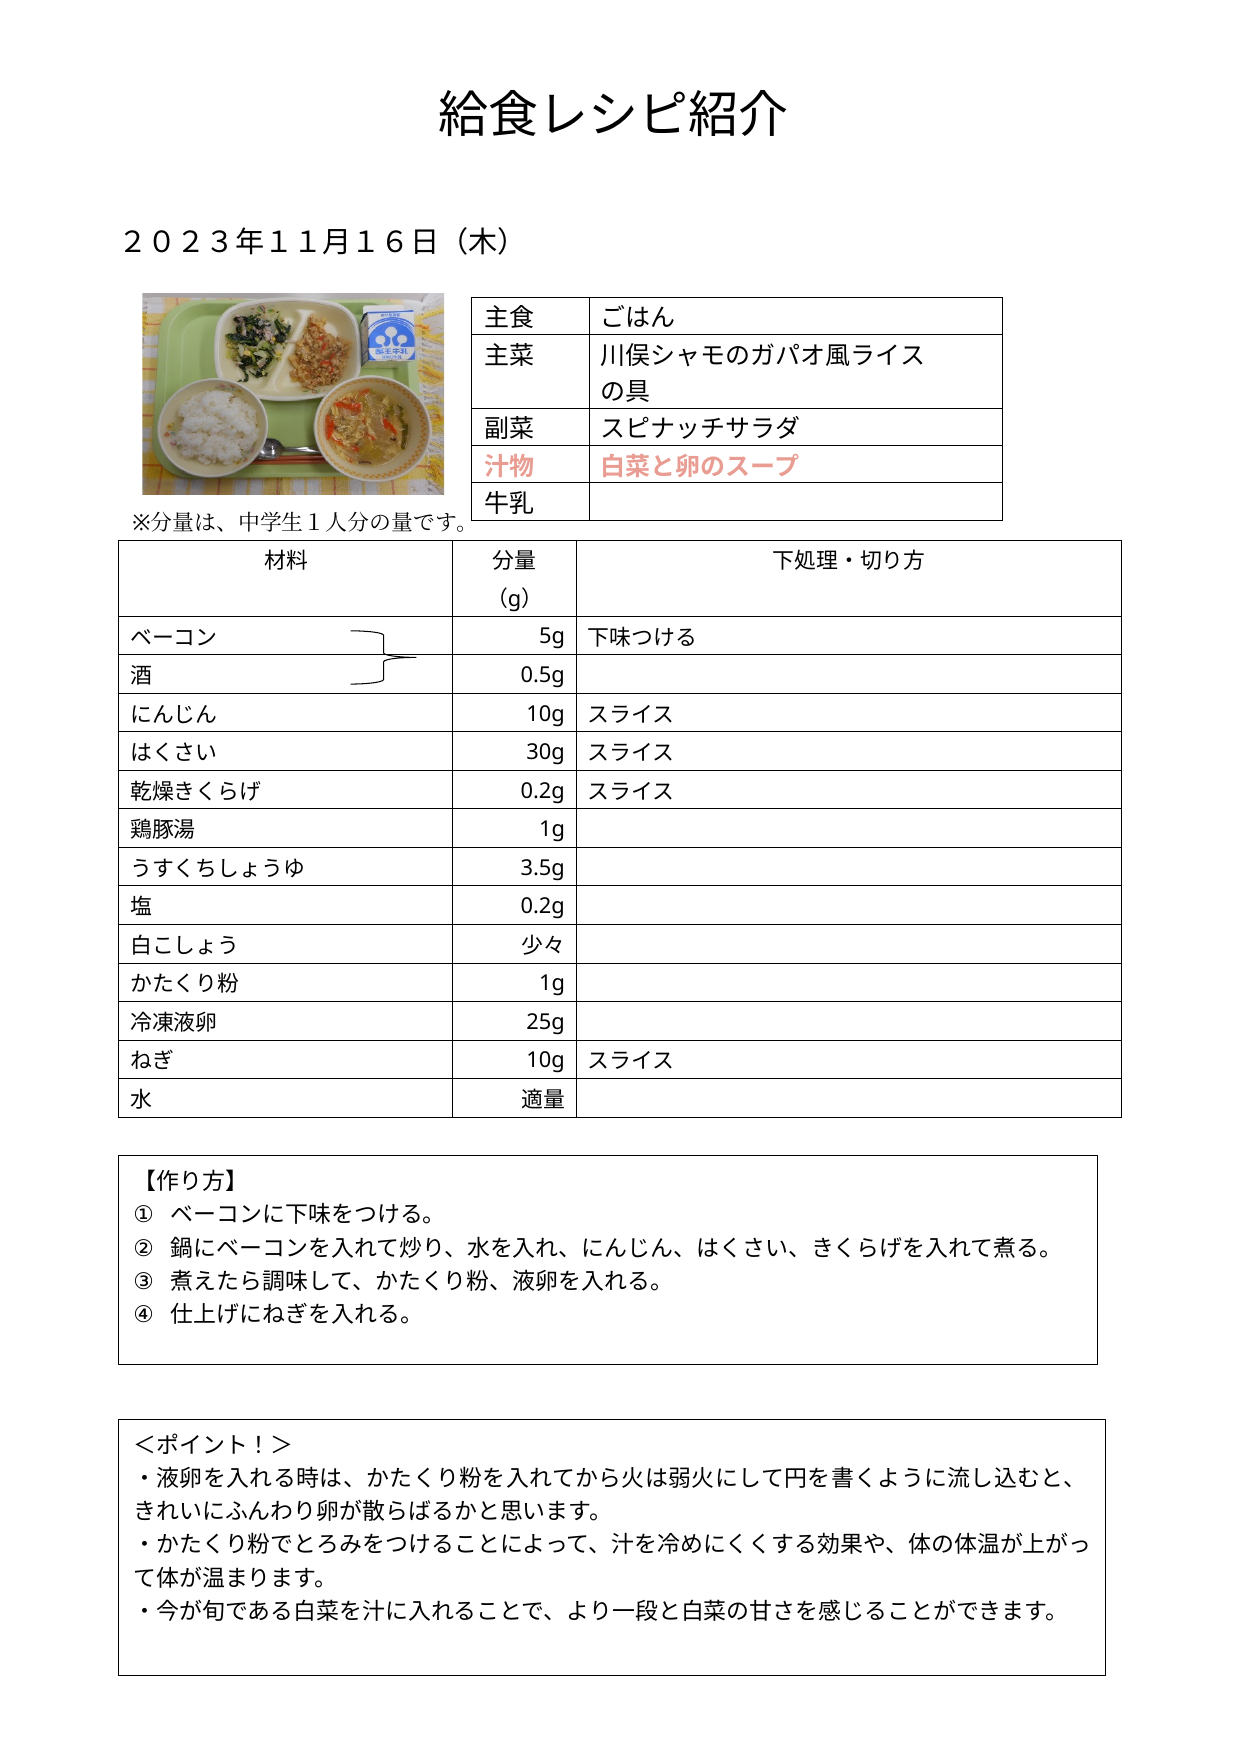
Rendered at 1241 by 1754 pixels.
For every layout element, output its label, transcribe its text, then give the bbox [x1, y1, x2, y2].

text ２０２３年１１月１６日（木） [118, 202, 1122, 277]
table_cell 3.5g [453, 848, 576, 885]
table_cell スライス [577, 694, 1121, 731]
table_cell 白こしょう [119, 925, 452, 962]
table_cell 酒 [119, 655, 452, 693]
table_cell [577, 964, 1121, 1001]
table_cell スライス [577, 732, 1121, 770]
table_cell [577, 1002, 1121, 1039]
table_cell 汁物 [472, 446, 589, 482]
table_cell 0.5g [453, 655, 576, 693]
table_cell 冷凍液卵 [119, 1002, 452, 1039]
table_header 分量（g） [453, 541, 576, 616]
table_cell [577, 655, 1121, 693]
table_cell 1g [453, 964, 576, 1001]
table_cell 主菜 [472, 335, 589, 408]
table_cell 塩 [119, 886, 452, 924]
table_cell 25g [453, 1002, 576, 1039]
table_cell [590, 483, 1002, 519]
table_cell スピナッチサラダ [590, 409, 1002, 445]
table_cell 乾燥きくらげ [119, 771, 452, 808]
table_cell はくさい [119, 732, 452, 770]
table_cell 川俣シャモのガパオ風ライスの具 [590, 335, 1002, 408]
table_cell 少々 [453, 925, 576, 962]
table_header ごはん [590, 298, 1002, 334]
table_cell ベーコン [119, 617, 452, 654]
table_cell [577, 886, 1121, 924]
table_cell 牛乳 [472, 483, 589, 519]
table_cell 下味つける [577, 617, 1121, 654]
picture [142, 293, 445, 495]
table_cell [577, 925, 1121, 962]
table_cell うすくちしょうゆ [119, 848, 452, 885]
table_cell 5g [453, 617, 576, 654]
table_cell [577, 809, 1121, 847]
table_cell スライス [577, 771, 1121, 808]
table_header 主食 [472, 298, 589, 334]
table_cell 鶏豚湯 [119, 809, 452, 847]
table_cell にんじん [119, 694, 452, 731]
table_cell 0.2g [453, 771, 576, 808]
table_header 材料 [119, 541, 452, 616]
table_cell [577, 1079, 1121, 1117]
table_cell 30g [453, 732, 576, 770]
table_cell [577, 848, 1121, 885]
table_cell 10g [453, 694, 576, 731]
table_header 下処理・切り方 [577, 541, 1121, 616]
table_cell スライス [577, 1041, 1121, 1078]
table_cell 0.2g [453, 886, 576, 924]
table_cell 白菜と卵のスープ [590, 446, 1002, 482]
table_cell 適量 [453, 1079, 576, 1117]
table_cell ねぎ [119, 1041, 452, 1078]
table_cell かたくり粉 [119, 964, 452, 1001]
table_cell 副菜 [472, 409, 589, 445]
table_cell 1g [453, 809, 576, 847]
table_cell 10g [453, 1041, 576, 1078]
table_cell 水 [119, 1079, 452, 1117]
text ※分量は、中学生１人分の量です。 [118, 502, 1100, 539]
